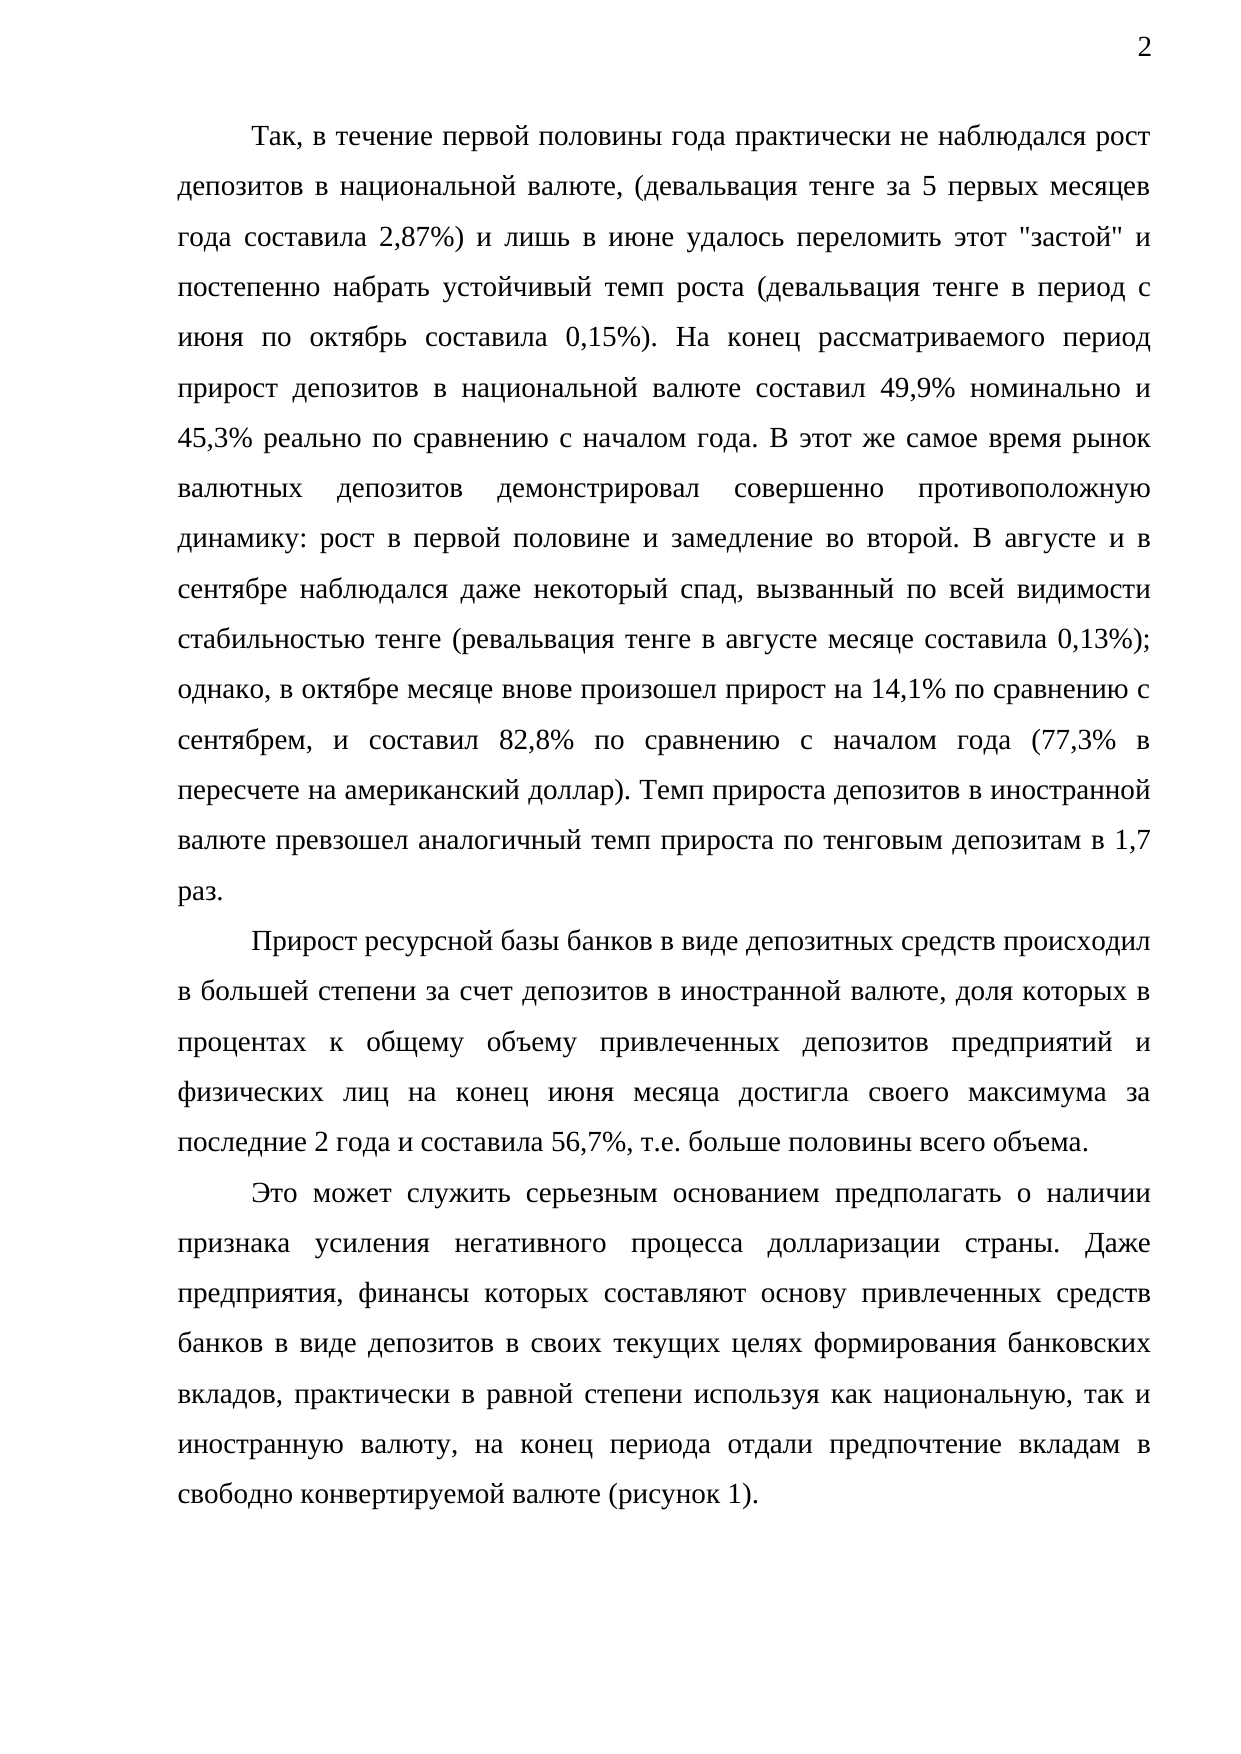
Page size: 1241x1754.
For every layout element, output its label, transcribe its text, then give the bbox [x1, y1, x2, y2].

text Прирост ресурсной базы банков в виде депозитных средств происходил в большей степени за счет депозитов в иностранной валюте, доля которых в процентах к общему объему привлеченных депозитов предприятий и физических лиц на конец июня месяца достигла своего максимума за последние 2 года и составила 56,7%, т.е. больше половины всего объема. [177, 923, 1152, 1158]
text Это может служить серьезным основанием предполагать о наличии признака усиления негативного процесса долларизации страны. Даже предприятия, финансы которых составляют основу привлеченных средств банков в виде депозитов в своих текущих целях формирования банковских вкладов, практически в равной степени используя как национальную, так и иностранную валюту, на конец периода отдали предпочтение вкладам в свободно конвертируемой валюте (рисунок 1). [177, 1175, 1152, 1510]
text Так, в течение первой половины года практически не наблюдался рост депозитов в национальной валюте, (девальвация тенге за 5 первых месяцев года составила 2,87%) и лишь в июне удалось переломить этот "застой" и постепенно набрать устойчивый темп роста (девальвация тенге в период с июня по октябрь составила 0,15%). На конец рассматриваемого период прирост депозитов в национальной валюте составил 49,9% номинально и 45,3% реально по сравнению с началом года. В этот же самое время рынок валютных депозитов демонстрировал совершенно противоположную динамику: рост в первой половине и замедление во второй. В августе и в сентябре наблюдался даже некоторый спад, вызванный по всей видимости стабильностью тенге (ревальвация тенге в августе месяце составила 0,13%); однако, в октябре месяце внове произошел прирост на 14,1% по сравнению с сентябрем, и составил 82,8% по сравнению с началом года (77,3% в пересчете на американский доллар). Темп прироста депозитов в иностранной валюте превзошел аналогичный темп прироста по тенговым депозитам в 1,7 раз. [177, 118, 1152, 906]
